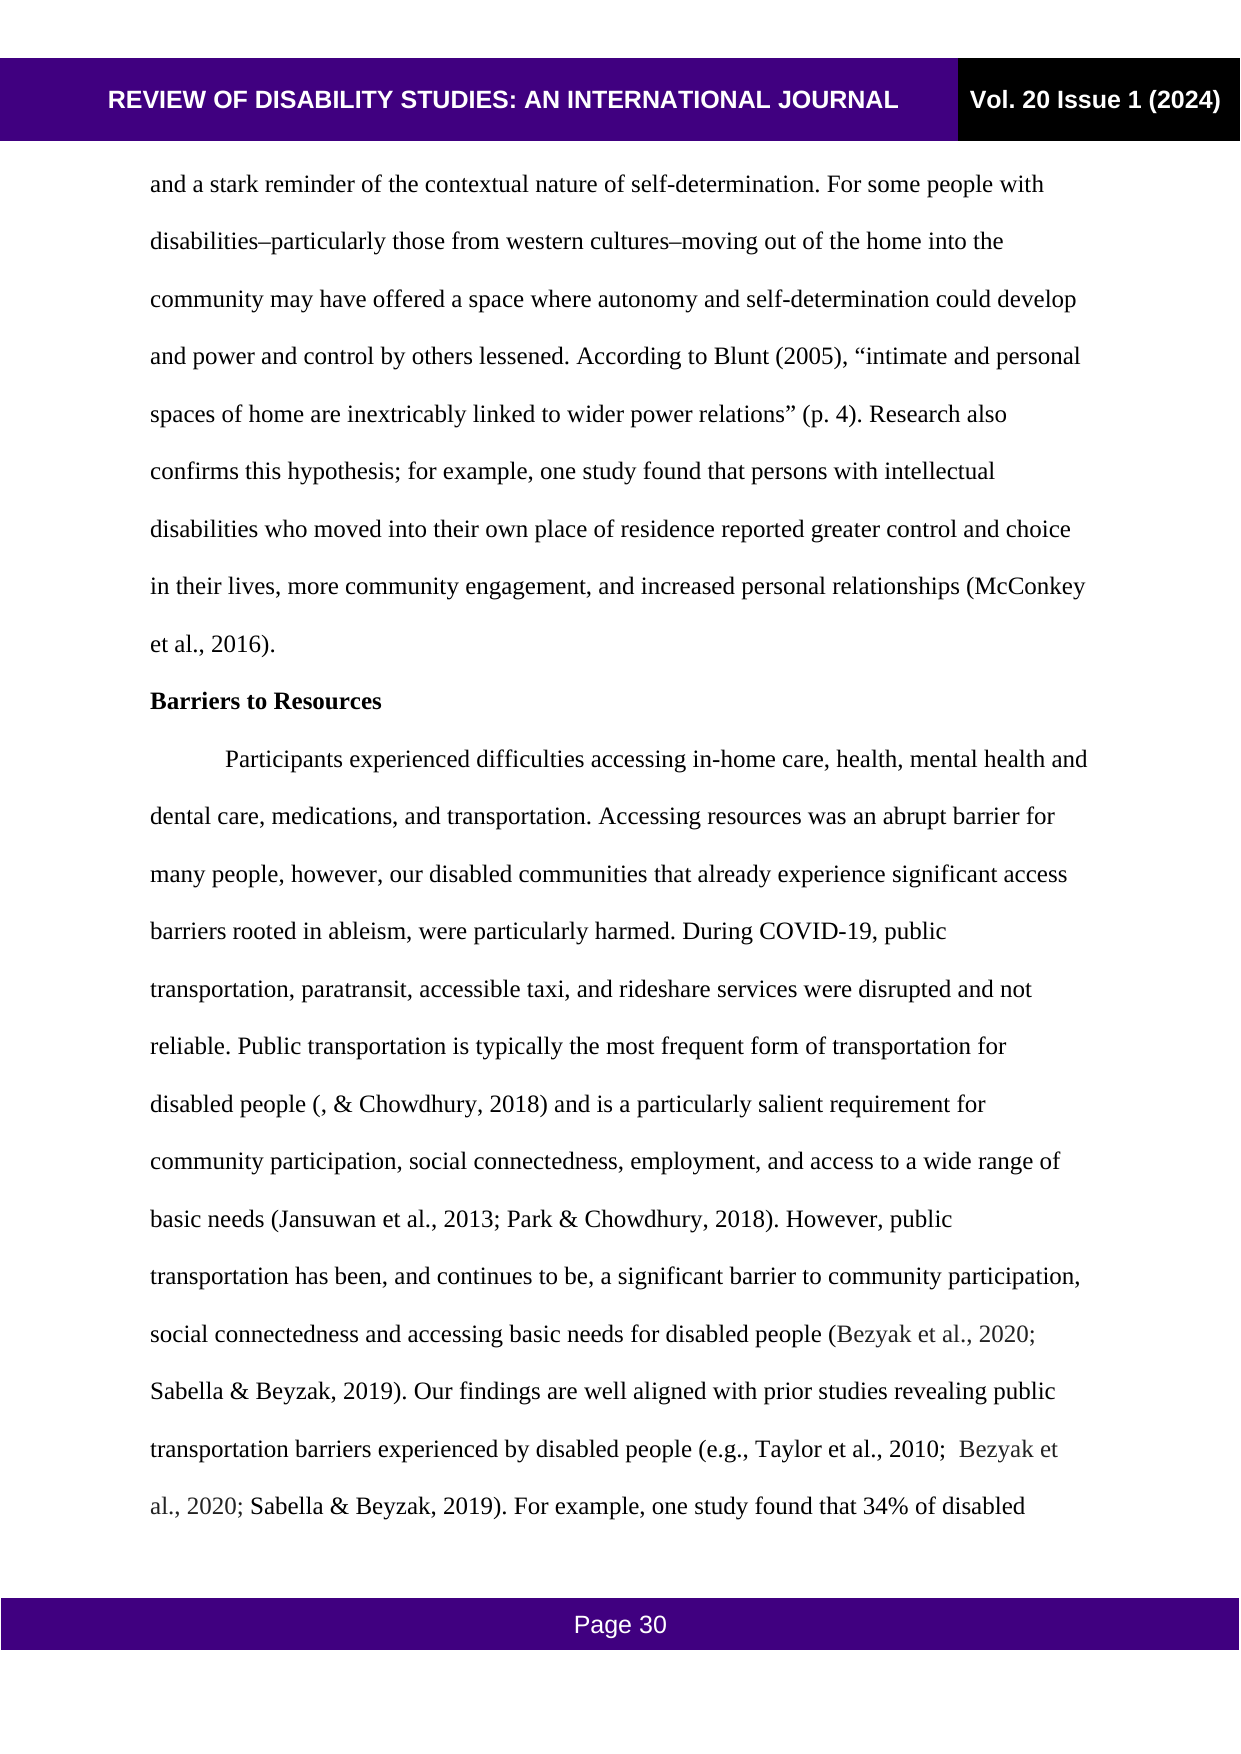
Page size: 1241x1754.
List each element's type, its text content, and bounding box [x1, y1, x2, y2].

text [150, 169, 1090, 658]
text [150, 744, 1090, 1520]
text Barriers to Resources [150, 686, 1090, 715]
